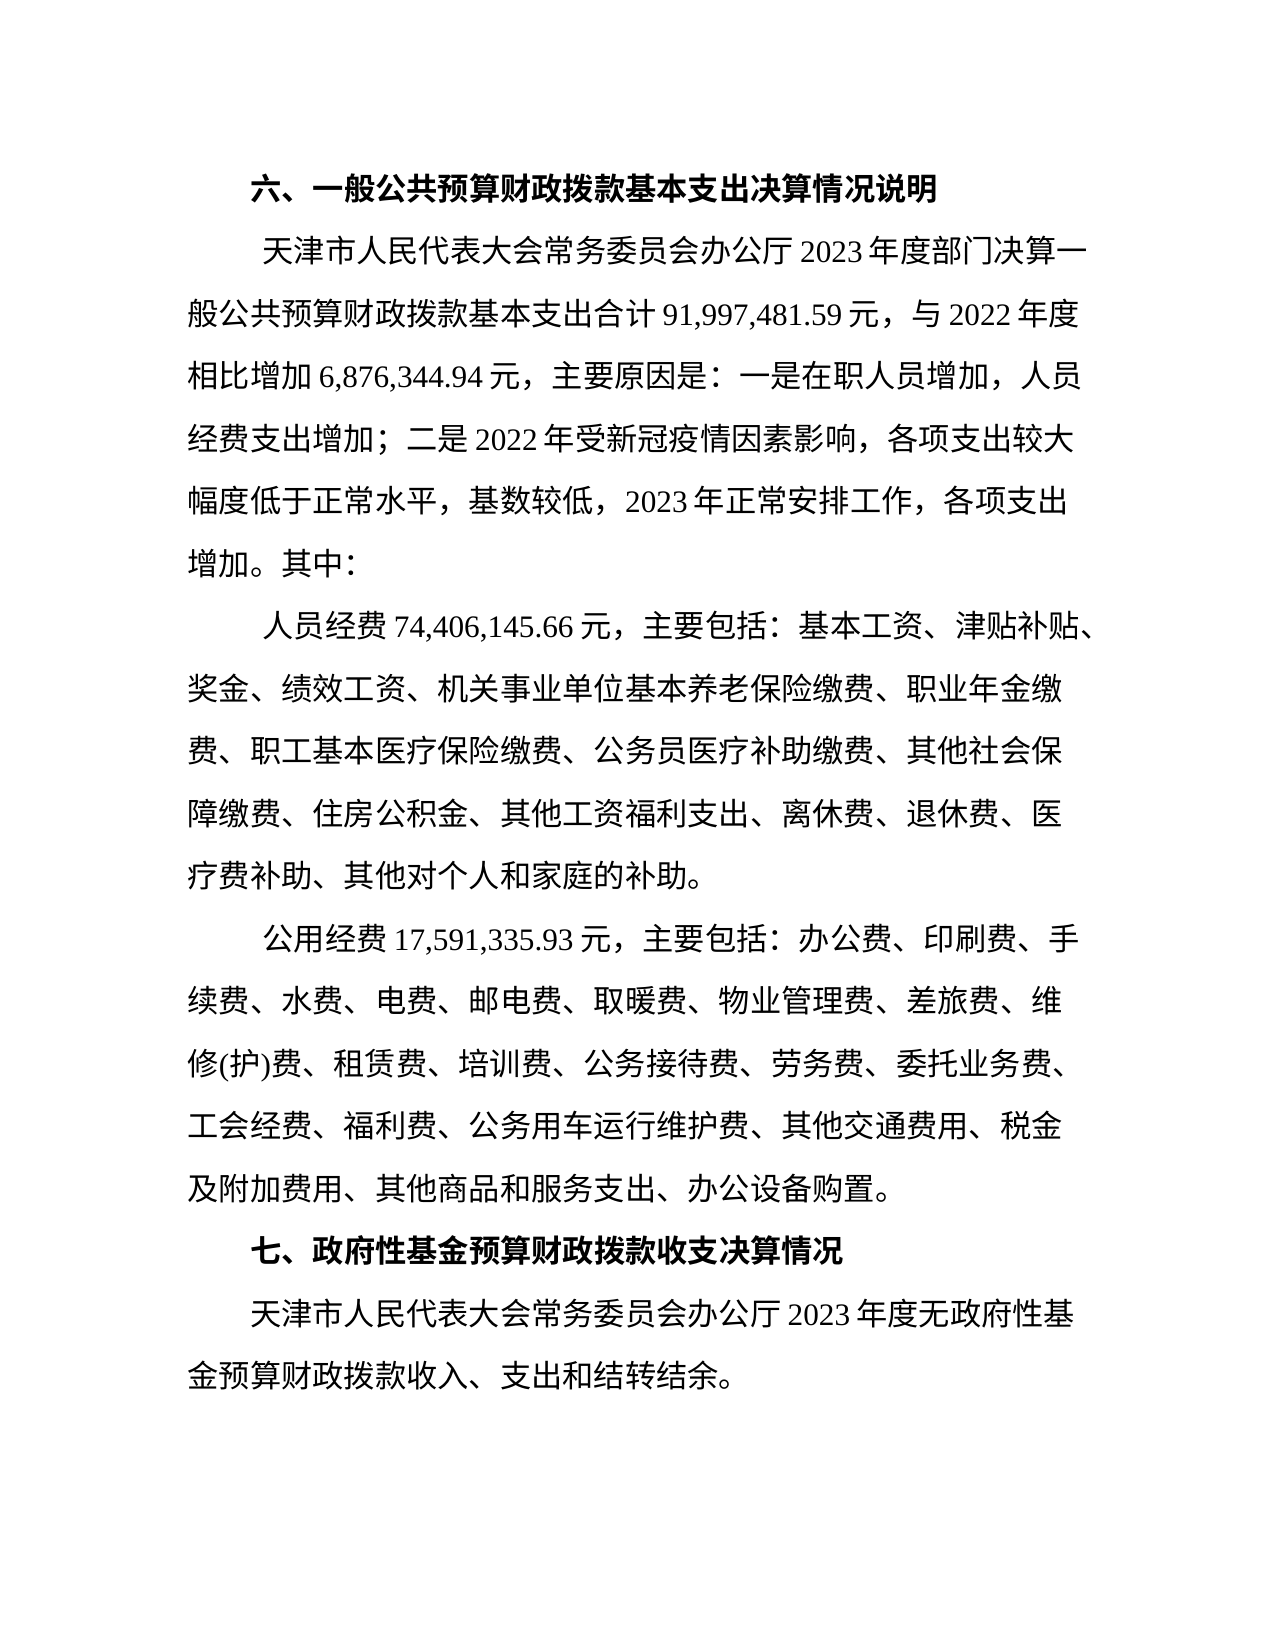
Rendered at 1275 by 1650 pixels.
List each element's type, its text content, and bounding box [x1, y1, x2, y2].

text 六、一般公共预算财政拨款基本支出决算情况说明 [187, 150, 1087, 212]
text 七、政府性基金预算财政拨款收支决算情况 [187, 1212, 1087, 1275]
text 天津市人民代表大会常务委员会办公厅2023年度无政府性基金预算财政拨款收入、支出和结转结余。 [187, 1275, 1087, 1400]
text 人员经费74,406,145.66元，主要包括：基本工资、津贴补贴、奖金、绩效工资、机关事业单位基本养老保险缴费、职业年金缴费、职工基本医疗保险缴费、公务员医疗补助缴费、其他社会保障缴费、住房公积金、其他工资福利支出、离休费、退休费、医疗费补助、其他对个人和家庭的补助。 [187, 587, 1087, 900]
text 天津市人民代表大会常务委员会办公厅2023年度部门决算一般公共预算财政拨款基本支出合计91,997,481.59元，与2022年度相比增加6,876,344.94元，主要原因是：一是在职人员增加，人员经费支出增加；二是2022年受新冠疫情因素影响，各项支出较大幅度低于正常水平，基数较低，2023年正常安排工作，各项支出增加。其中： [187, 212, 1087, 587]
text 公用经费17,591,335.93元，主要包括：办公费、印刷费、手续费、水费、电费、邮电费、取暖费、物业管理费、差旅费、维修(护)费、租赁费、培训费、公务接待费、劳务费、委托业务费、工会经费、福利费、公务用车运行维护费、其他交通费用、税金及附加费用、其他商品和服务支出、办公设备购置。 [187, 900, 1087, 1212]
